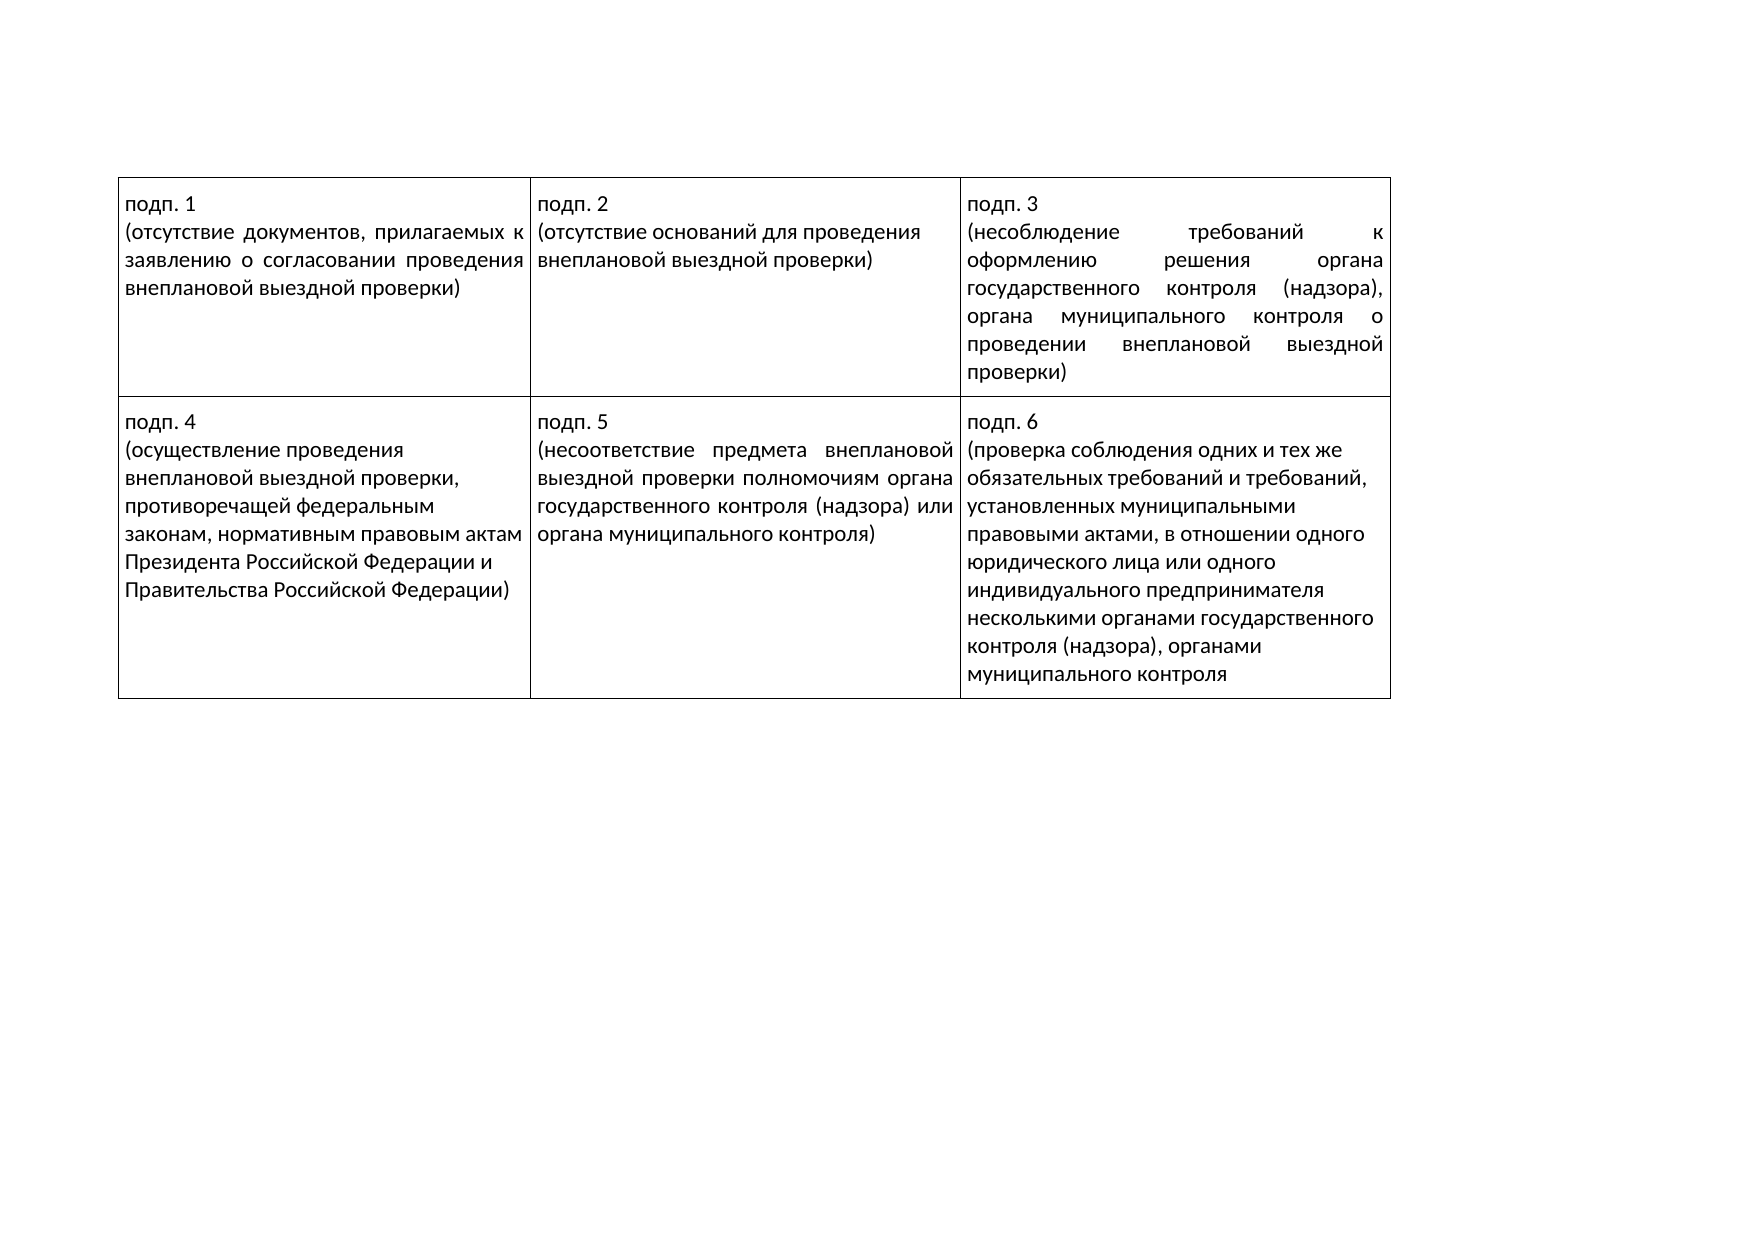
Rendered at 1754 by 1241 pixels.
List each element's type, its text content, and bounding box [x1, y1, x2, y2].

table_cell подп. 4 (осуществление проведения внеплановой выездной проверки, противоречащей федеральным законам, нормативным правовым актам Президента Российской Федерации и Правительства Российской Федерации) [119, 397, 530, 698]
table_cell подп. 6 (проверка соблюдения одних и тех же обязательных требований и требований, установленных муниципальными правовыми актами, в отношении одного юридического лица или одного индивидуального предпринимателя несколькими органами государственного контроля (надзора), органами муниципального контроля [961, 397, 1390, 698]
table_cell подп. 5 (несоответствие предмета внеплановой выездной проверки полномочиям органа государственного контроля (надзора) или органа муниципального контроля) [531, 397, 960, 698]
table_header подп. 3 (несоблюдение требований к оформлению решения органа государственного контроля (надзора), органа муниципального контроля о проведении внеплановой выездной проверки) [961, 178, 1390, 396]
table_header подп. 1 (отсутствие документов, прилагаемых к заявлению о согласовании проведения внеплановой выездной проверки) [119, 178, 530, 396]
table_header подп. 2 (отсутствие оснований для проведения внеплановой выездной проверки) [531, 178, 960, 396]
